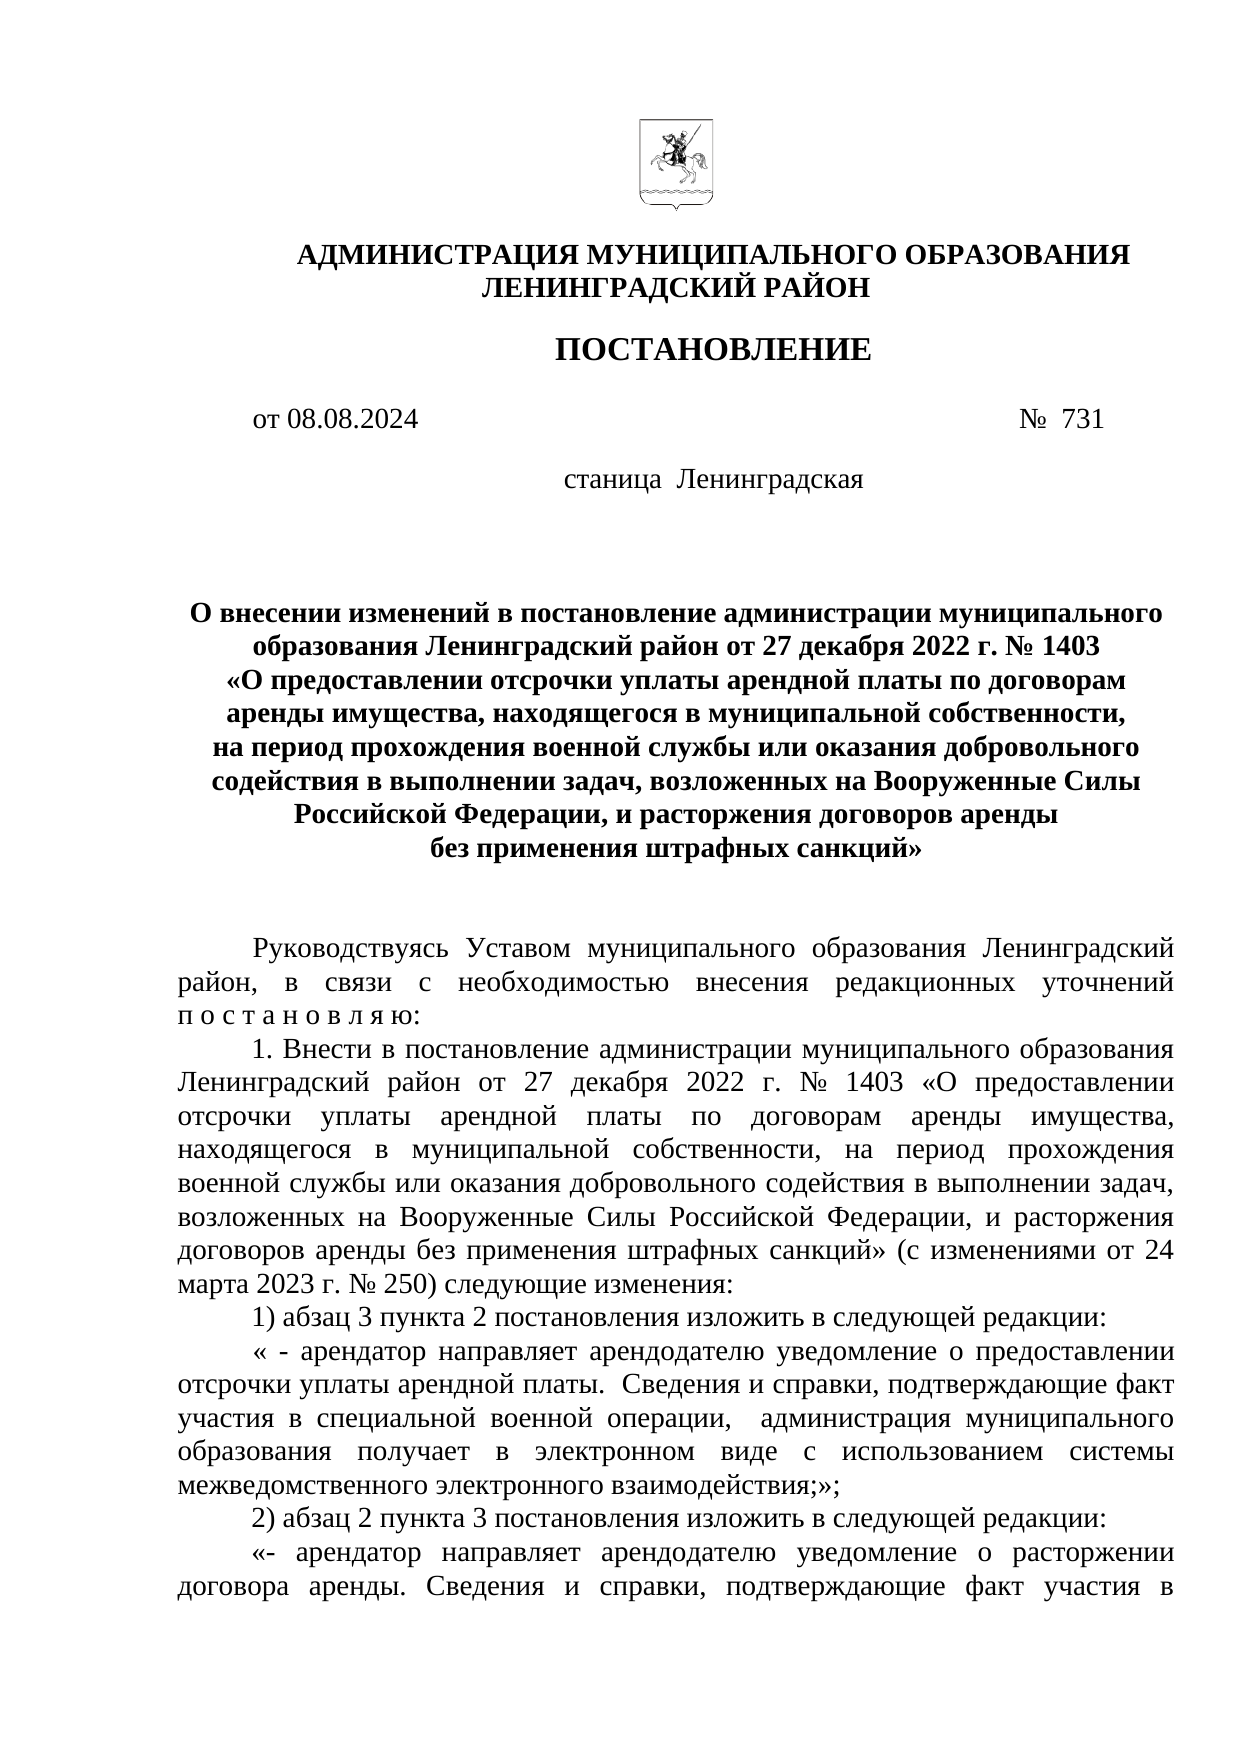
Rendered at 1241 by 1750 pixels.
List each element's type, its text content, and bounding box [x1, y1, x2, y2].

text ПОСТАНОВЛЕНИЕ [177, 329, 1175, 367]
text Российской Федерации, и расторжения договоров аренды [177, 796, 1175, 830]
text 2) абзац 2 пункта 3 постановления изложить в следующей редакции: [177, 1501, 1175, 1534]
text О внесении изменений в постановление администрации муниципального образования Ленинградский район от 27 декабря 2022 г. № 1403 [177, 595, 1175, 662]
text от 08.08.2024 № 731 [177, 401, 1175, 434]
text Руководствуясь Уставом муниципального образования Ленинградский район, в связи с необходимостью внесения редакционных уточнений п о с т а н о в л я ю: [177, 930, 1175, 1031]
text на период прохождения военной службы или оказания добровольного [177, 729, 1175, 763]
text 1) абзац 3 пункта 2 постановления изложить в следующей редакции: [177, 1299, 1175, 1333]
text аренды имущества, находящегося в муниципальной собственности, [177, 696, 1175, 729]
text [177, 1534, 1175, 1601]
text 1. Внести в постановление администрации муниципального образования Ленинградский район от 27 декабря 2022 г. № 1403 «О предоставлении отсрочки уплаты арендной платы по договорам аренды имущества, находящегося в муниципальной собственности, на период прохождения военной службы или оказания добровольного содействия в выполнении задач, возложенных на Вооруженные Силы Российской Федерации, и расторжения договоров аренды без применения штрафных санкций» (с изменениями от 24 марта 2023 г. № 250) следующие изменения: [177, 1031, 1175, 1299]
text « - арендатор направляет арендодателю уведомление о предоставлении отсрочки уплаты арендной платы. Сведения и справки, подтверждающие факт участия в специальной военной операции, администрация муниципального образования получает в электронном виде с использованием системы межведомственного электронного взаимодействия;»; [177, 1333, 1175, 1501]
text станица Ленинградская [177, 461, 1175, 494]
text «О предоставлении отсрочки уплаты арендной платы по договорам [177, 662, 1175, 696]
text без применения штрафных санкций» [177, 830, 1175, 863]
text АДМИНИСТРАЦИЯ МУНИЦИПАЛЬНОГО ОБРАЗОВАНИЯ ЛЕНИНГРАДСКИЙ РАЙОН [177, 237, 1175, 304]
text содействия в выполнении задач, возложенных на Вооруженные Силы [177, 763, 1175, 796]
